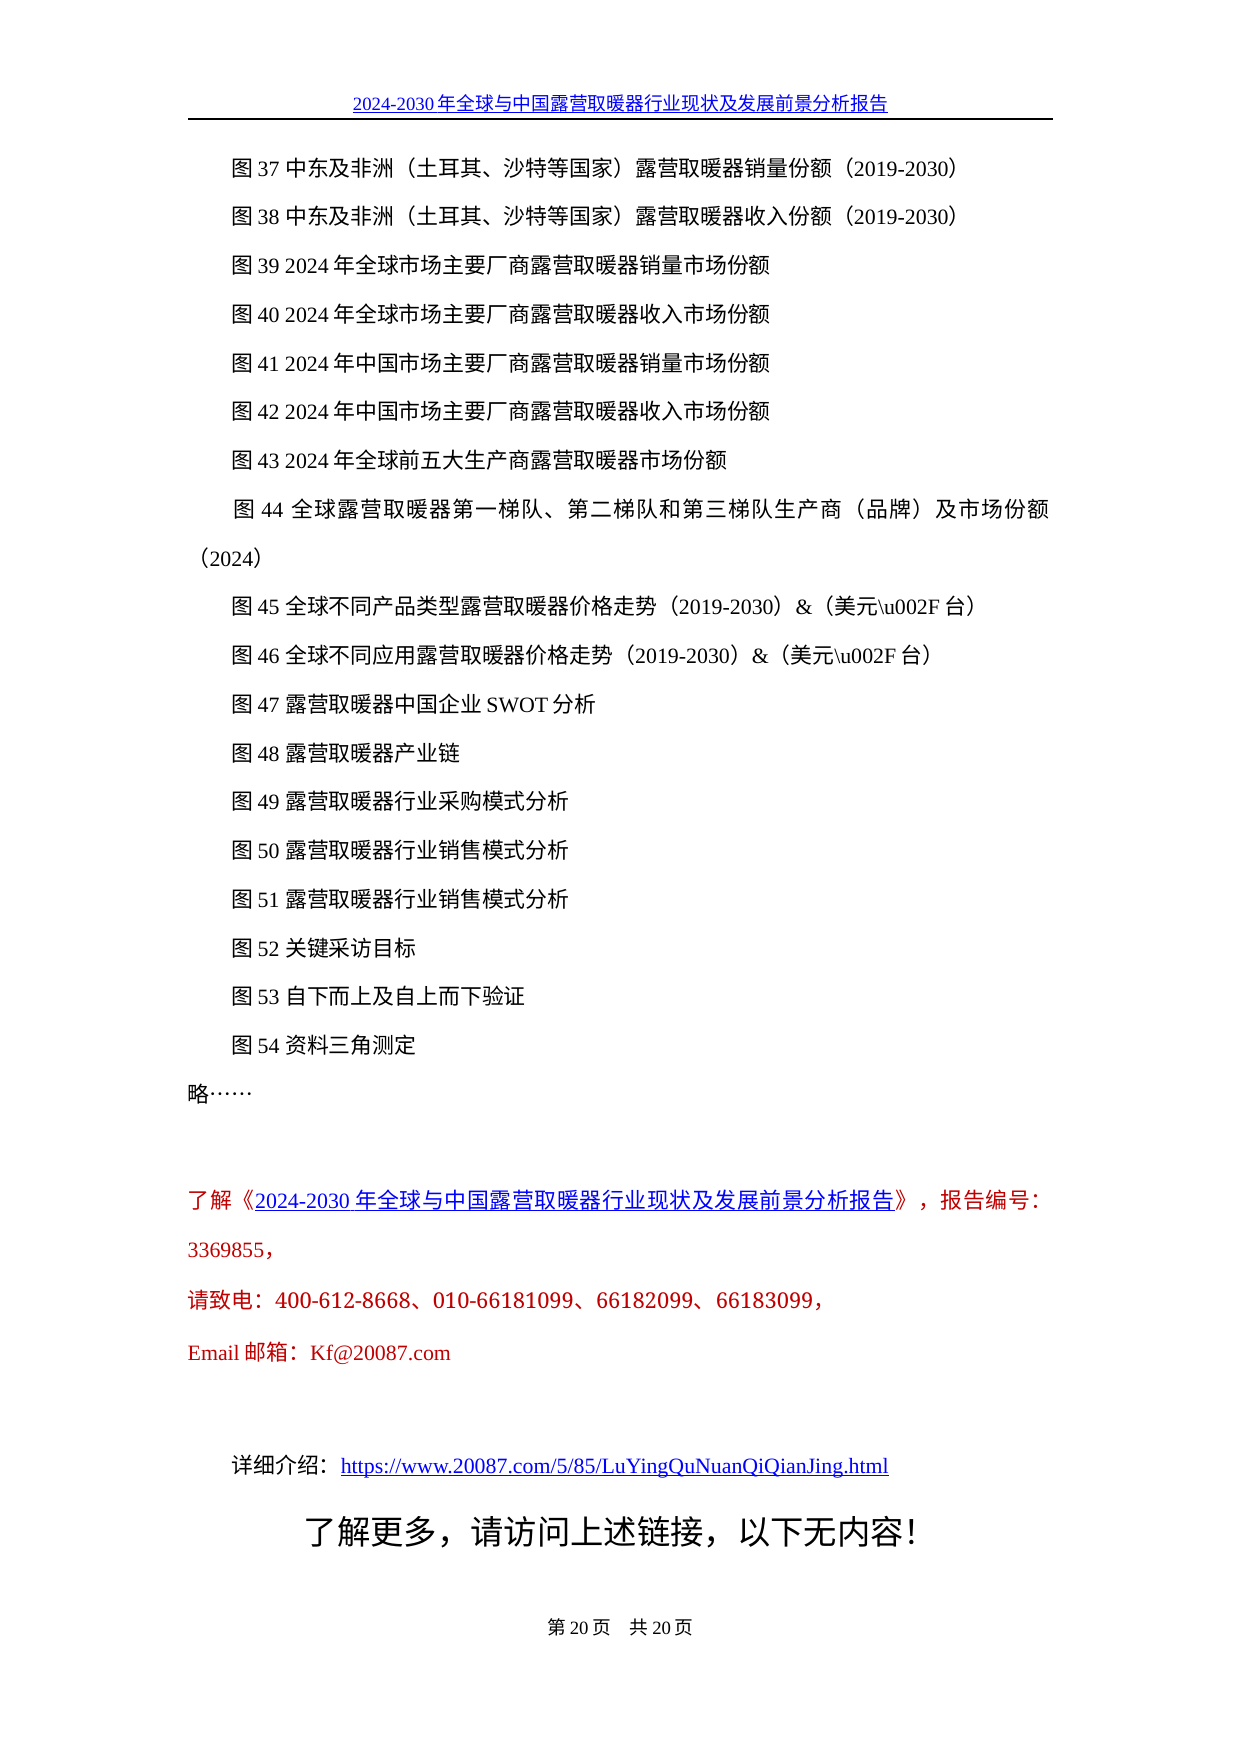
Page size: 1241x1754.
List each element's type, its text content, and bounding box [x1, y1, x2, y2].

text Email邮箱：Kf@20087.com [187, 1335, 1053, 1367]
text 详细介绍：https://www.20087.com/5/85/LuYingQuNuanQiQianJing.html [187, 1448, 1053, 1480]
text 了解《2024-2030年全球与中国露营取暖器行业现状及发展前景分析报告》，报告编号：3369855， [187, 1183, 1053, 1264]
title 了解更多，请访问上述链接，以下无内容！ [187, 1498, 1053, 1563]
text 请致电：400-612-8668、010-66181099、66182099、66183099， [187, 1283, 1053, 1316]
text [187, 150, 1053, 1109]
